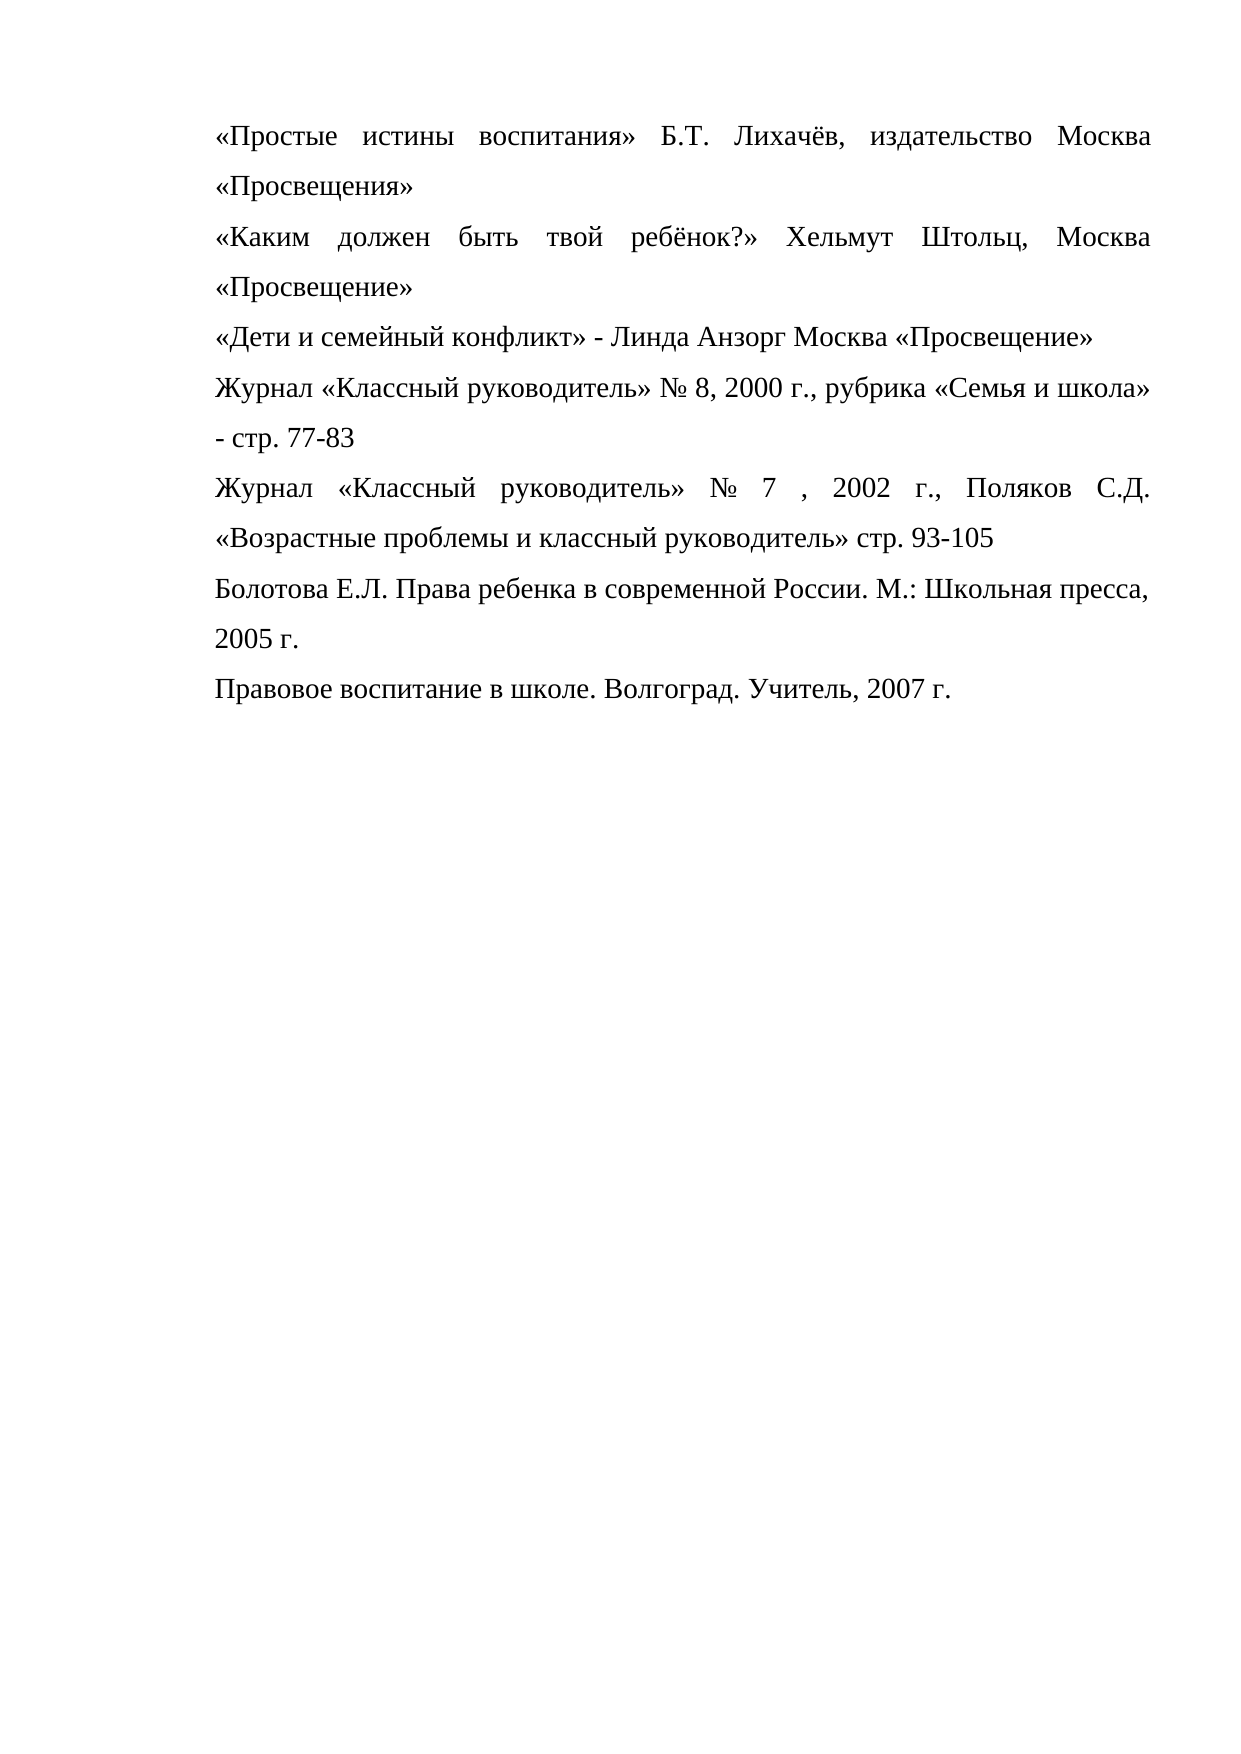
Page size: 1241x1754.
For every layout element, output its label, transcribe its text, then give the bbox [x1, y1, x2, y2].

text Журнал «Классный руководитель» № 7 , 2002 г., Поляков С.Д. «Возрастные проблемы и классный руководитель» стр. 93-105 [215, 470, 1152, 554]
text «Простые истины воспитания» Б.Т. Лихачёв, издательство Москва «Просвещения» [215, 118, 1152, 202]
text Болотова Е.Л. Права ребенка в современной России. М.: Школьная пресса, 2005 г. [214, 571, 1152, 655]
text «Каким должен быть твой ребёнок?» Хельмут Штольц, Москва «Просвещение» [215, 219, 1152, 303]
text Журнал «Классный руководитель» № 8, 2000 г., рубрика «Семья и школа» - стр. 77-83 [215, 370, 1152, 453]
text Правовое воспитание в школе. Волгоград. Учитель, 2007 г. [214, 672, 1152, 705]
text «Дети и семейный конфликт» - Линда Анзорг Москва «Просвещение» [215, 319, 1152, 353]
